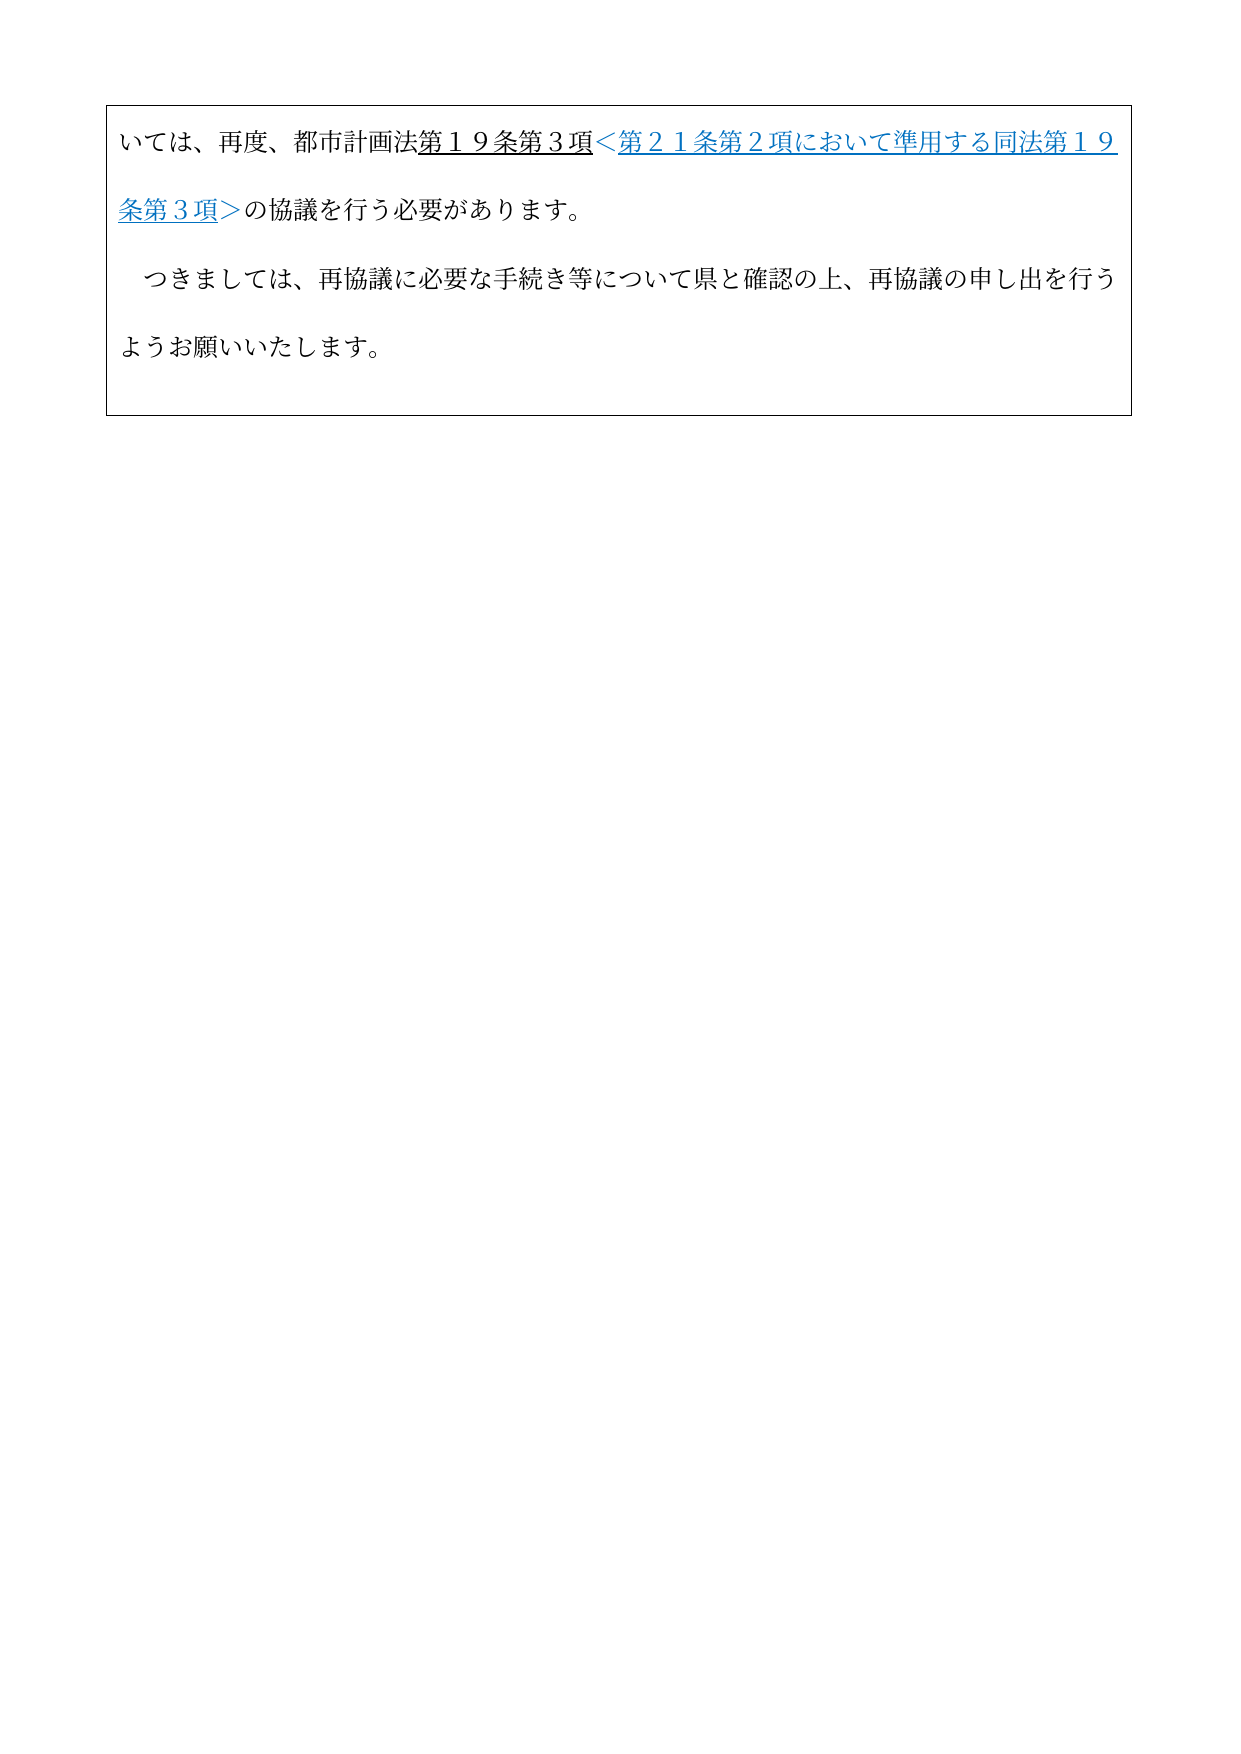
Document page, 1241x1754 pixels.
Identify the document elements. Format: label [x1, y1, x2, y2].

table_header [107, 106, 1131, 414]
